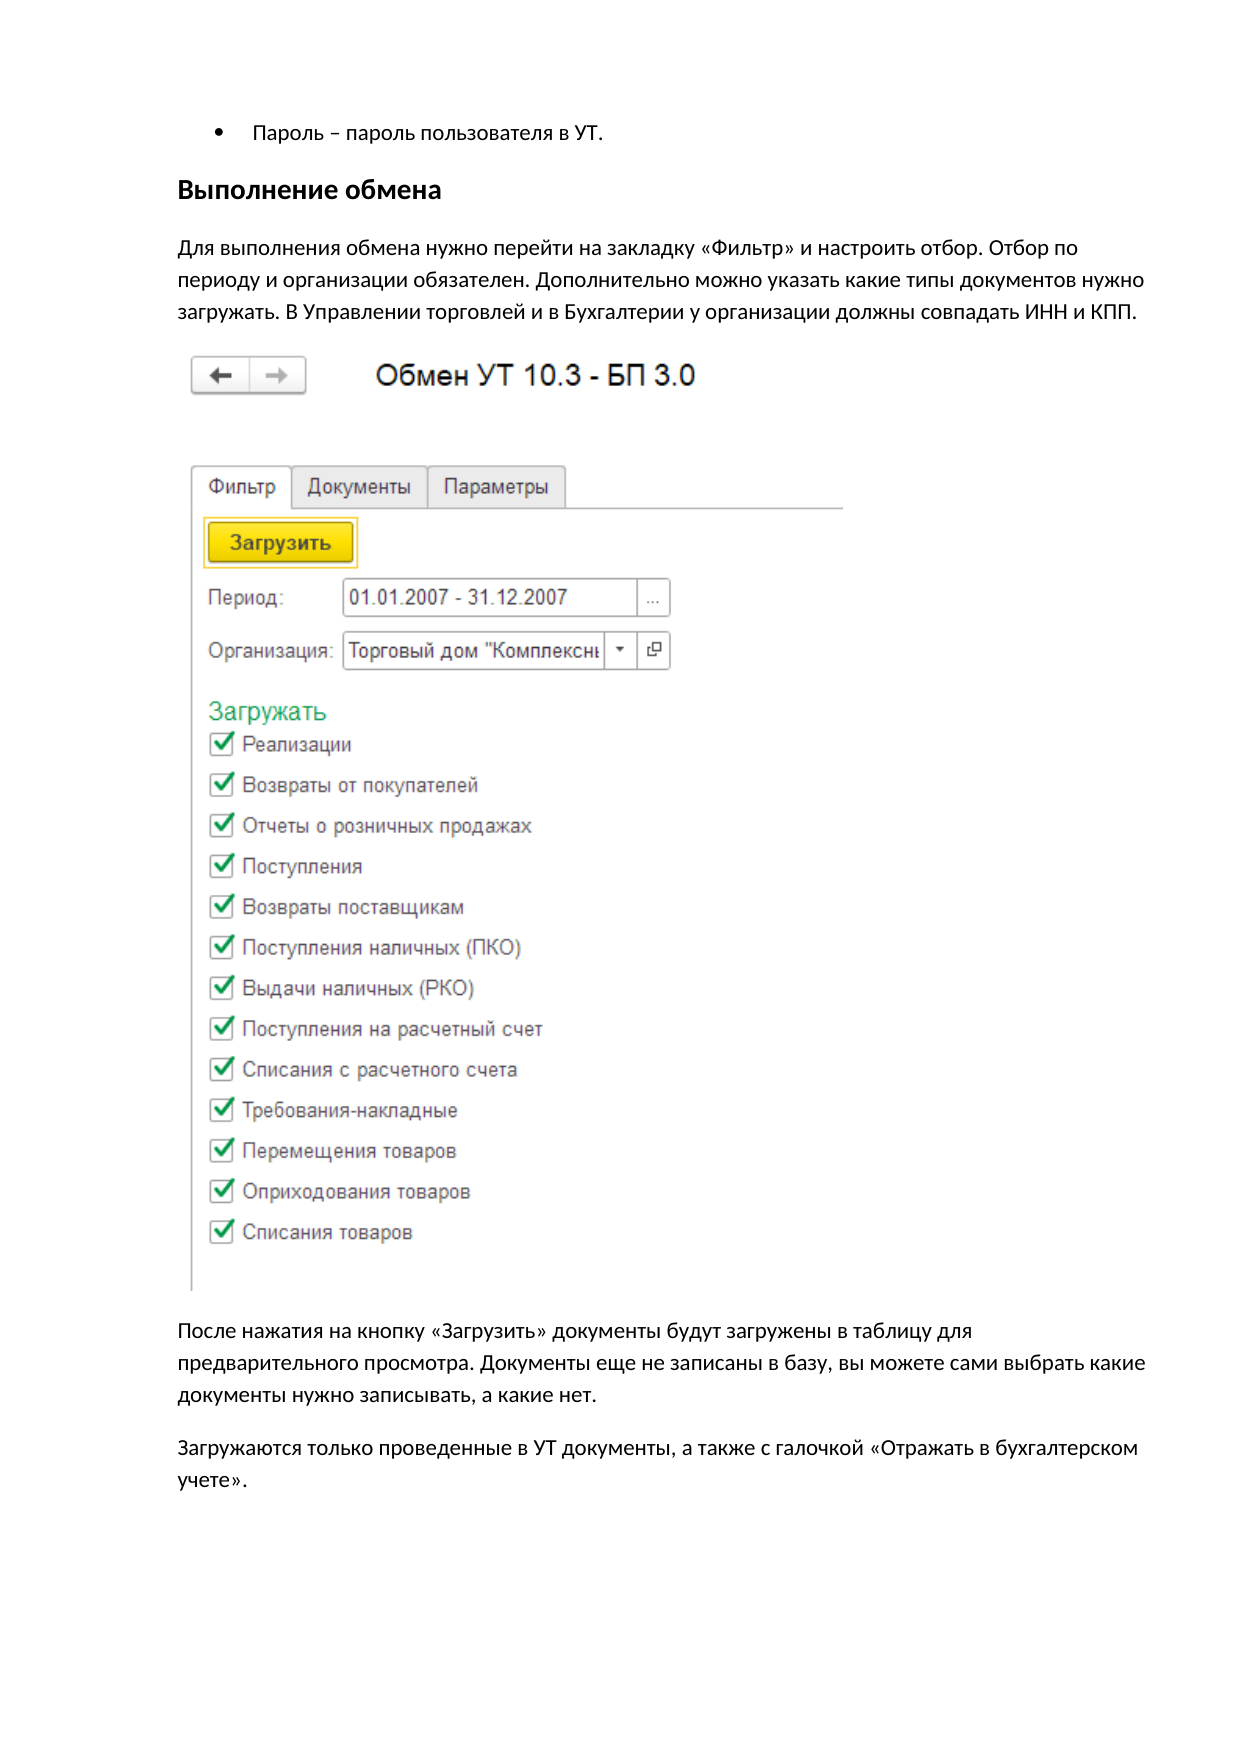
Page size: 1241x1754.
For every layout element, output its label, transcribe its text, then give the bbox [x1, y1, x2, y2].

text Для выполнения обмена нужно перейти на закладку «Фильтр» и настроить отбор. Отбор по периоду и организации обязателен. Дополнительно можно указать какие типы документов нужно загружать. В Управлении торговлей и в Бухгалтерии у организации должны совпадать ИНН и КПП. [177, 233, 1152, 325]
list Пароль – пароль пользователя в УТ. [215, 118, 1152, 146]
text Загружаются только проведенные в УТ документы, а также с галочкой «Отражать в бухгалтерском учете». [177, 1433, 1152, 1494]
text Выполнение обмена [177, 171, 1152, 207]
picture [177, 350, 843, 1291]
text После нажатия на кнопку «Загрузить» документы будут загружены в таблицу для предварительного просмотра. Документы еще не записаны в базу, вы можете сами выбрать какие документы нужно записывать, а какие нет. [177, 1316, 1152, 1408]
